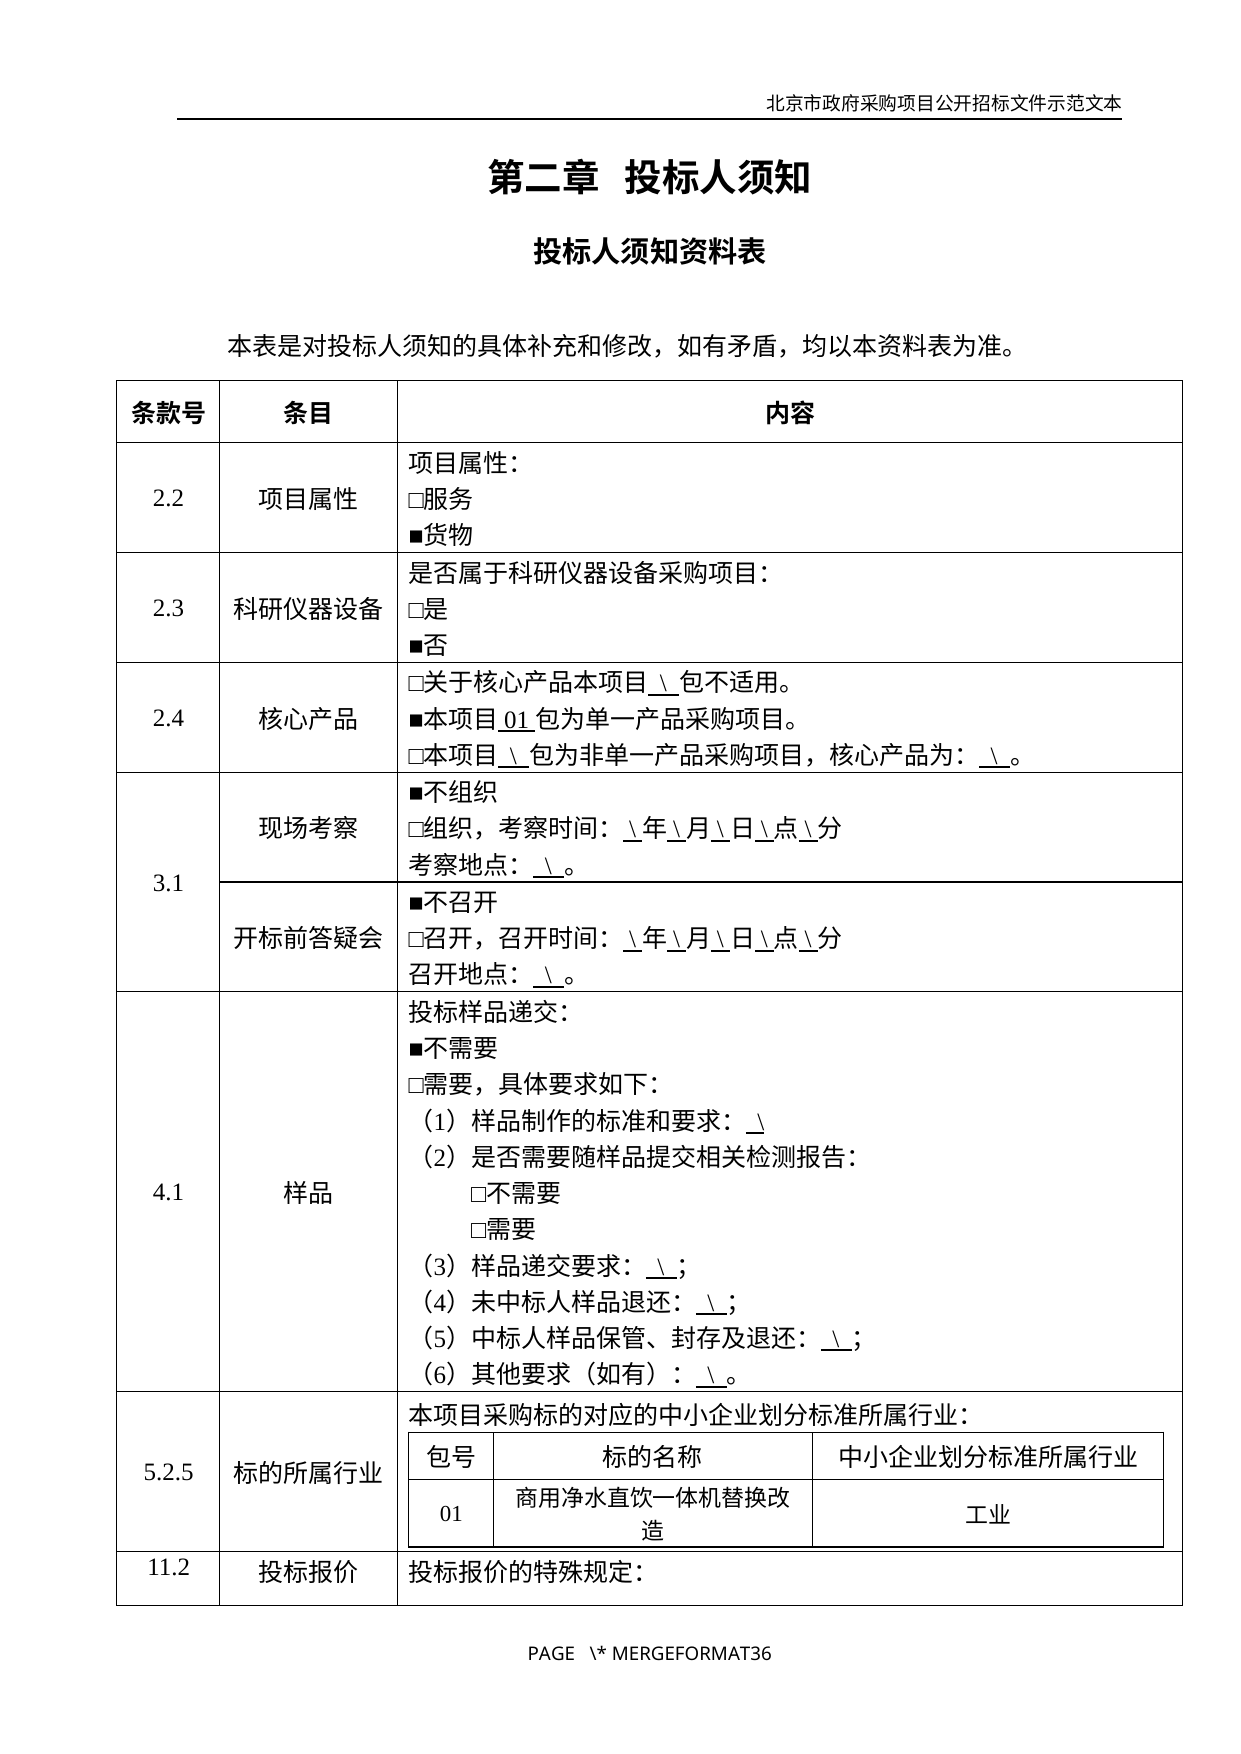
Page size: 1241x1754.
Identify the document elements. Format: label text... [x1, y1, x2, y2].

table_cell ■不召开 □召开，召开时间： \ 年 \ 月 \ 日 \ 点 \ 分 召开地点： \ 。 [398, 883, 1182, 991]
table_cell 开标前答疑会 [220, 883, 397, 991]
table_cell 科研仪器设备 [220, 553, 397, 662]
table_header 条目 [220, 381, 397, 442]
table_cell 现场考察 [220, 773, 397, 881]
table_cell 投标样品递交： ■不需要 □需要，具体要求如下： （1）样品制作的标准和要求： \ （2）是否需要随样品提交相关检测报告： □不需要 □需要 （3）样品递交要求： \ ； （4）未中标人样品退还： \ ； （5）中标人样品保管、封存及退还： \ ； （6）其他要求（如有）： \ 。 [398, 992, 1182, 1391]
table_header 条款号 [117, 381, 219, 442]
table_cell 投标报价的特殊规定： ■无 □有，具体情形： \ 。 [398, 1552, 1182, 1605]
table_cell 4.1 [117, 992, 219, 1391]
table_cell 核心产品 [220, 663, 397, 772]
table_cell 5.2.5 [117, 1392, 219, 1551]
table_cell 项目属性 [220, 443, 397, 552]
table_cell □关于核心产品本项目 \ 包不适用。 ■本项目 01 包为单一产品采购项目。 □本项目 \ 包为非单一产品采购项目，核心产品为： \ 。 [398, 663, 1182, 772]
text 第二章 投标人须知 [177, 148, 1122, 202]
table_cell 2.4 [117, 663, 219, 772]
subtitle 投标人须知资料表 [177, 229, 1122, 271]
table_cell 是否属于科研仪器设备采购项目： □是 ■否 [398, 553, 1182, 662]
table_cell ■不组织 □组织，考察时间： \ 年 \ 月 \ 日 \ 点 \ 分 考察地点： \ 。 [398, 773, 1182, 881]
table_cell 3.1 [117, 773, 219, 991]
table_cell 11.2 [117, 1552, 219, 1605]
table_cell 2.2 [117, 443, 219, 552]
table_header 内容 [398, 381, 1182, 442]
table_cell 投标报价 [220, 1552, 397, 1605]
table_cell 2.3 [117, 553, 219, 662]
table_cell 样品 [220, 992, 397, 1391]
table_cell 标的所属行业 [220, 1392, 397, 1551]
table_cell 项目属性： □服务 ■货物 [398, 443, 1182, 552]
text 本表是对投标人须知的具体补充和修改，如有矛盾，均以本资料表为准。 [177, 326, 1122, 362]
table_cell 本项目采购标的对应的中小企业划分标准所属行业： [398, 1392, 1182, 1551]
